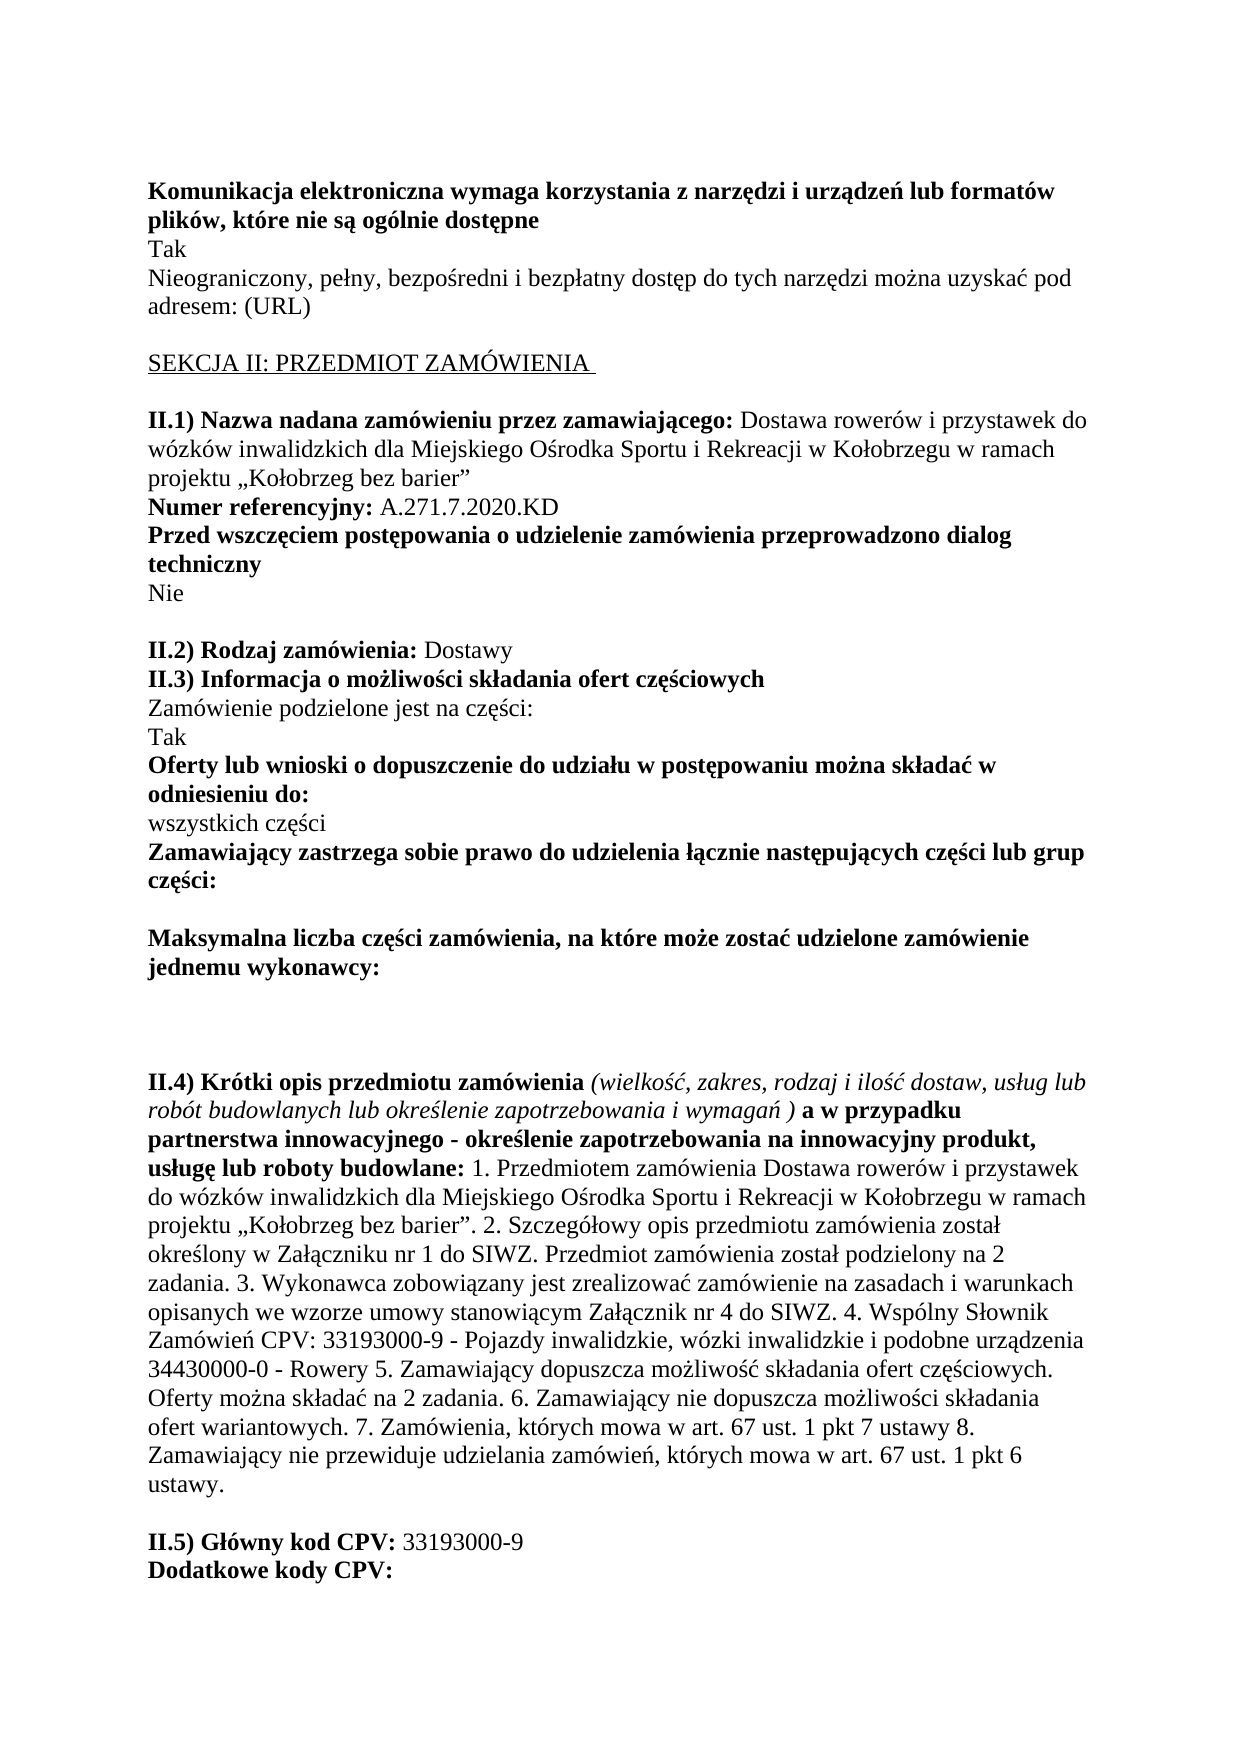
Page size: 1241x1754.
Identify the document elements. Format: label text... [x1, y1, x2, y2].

text Komunikacja elektroniczna wymaga korzystania z narzędzi i urządzeń lub formatów plików, które nie są ogólnie dostępne [148, 148, 1093, 234]
text II.1) Nazwa nadana zamówieniu przez zamawiającego: Dostawa rowerów i przystawek do wózków inwalidzkich dla Miejskiego Ośrodka Sportu i Rekreacji w Kołobrzegu w ramach projektu „Kołobrzeg bez barier” Numer referencyjny: A.271.7.2020.KD Przed wszczęciem postępowania o udzielenie zamówienia przeprowadzono dialog techniczny [148, 377, 1093, 578]
text Zamawiający zastrzega sobie prawo do udzielenia łącznie następujących części lub grup części: Maksymalna liczba części zamówienia, na które może zostać udzielone zamówienie jednemu wykonawcy: II.4) Krótki opis przedmiotu zamówienia (wielkość, zakres, rodzaj i ilość dostaw, usług lub robót budowlanych lub określenie zapotrzebowania i wymagań ) a w przypadku partnerstwa innowacyjnego - określenie zapotrzebowania na innowacyjny produkt, usługę lub roboty budowlane: 1. Przedmiotem zamówienia Dostawa rowerów i przystawek do wózków inwalidzkich dla Miejskiego Ośrodka Sportu i Rekreacji w Kołobrzegu w ramach projektu „Kołobrzeg bez barier”. 2. Szczegółowy opis przedmiotu zamówienia został określony w Załączniku nr 1 do SIWZ. Przedmiot zamówienia został podzielony na 2 zadania. 3. Wykonawca zobowiązany jest zrealizować zamówienie na zasadach i warunkach opisanych we wzorze umowy stanowiącym Załącznik nr 4 do SIWZ. 4. Wspólny Słownik Zamówień CPV: 33193000-9 - Pojazdy inwalidzkie, wózki inwalidzkie i podobne urządzenia 34430000-0 - Rowery 5. Zamawiający dopuszcza możliwość składania ofert częściowych. Oferty można składać na 2 zadania. 6. Zamawiający nie dopuszcza możliwości składania ofert wariantowych. 7. Zamówienia, których mowa w art. 67 ust. 1 pkt 7 ustawy 8. Zamawiający nie przewiduje udzielania zamówień, których mowa w art. 67 ust. 1 pkt 6 ustawy. II.5) Główny kod CPV: 33193000-9 Dodatkowe kody CPV: [148, 837, 1093, 1584]
text SEKCJA II: PRZEDMIOT ZAMÓWIENIA [148, 348, 1093, 377]
text Tak Nieograniczony, pełny, bezpośredni i bezpłatny dostęp do tych narzędzi można uzyskać pod adresem: (URL) [148, 234, 1093, 348]
text Nie [148, 578, 1093, 607]
text Tak Oferty lub wnioski o dopuszczenie do udziału w postępowaniu można składać w odniesieniu do: wszystkich części [148, 722, 1093, 837]
text II.2) Rodzaj zamówienia: Dostawy II.3) Informacja o możliwości składania ofert częściowych Zamówienie podzielone jest na części: [148, 607, 1093, 722]
